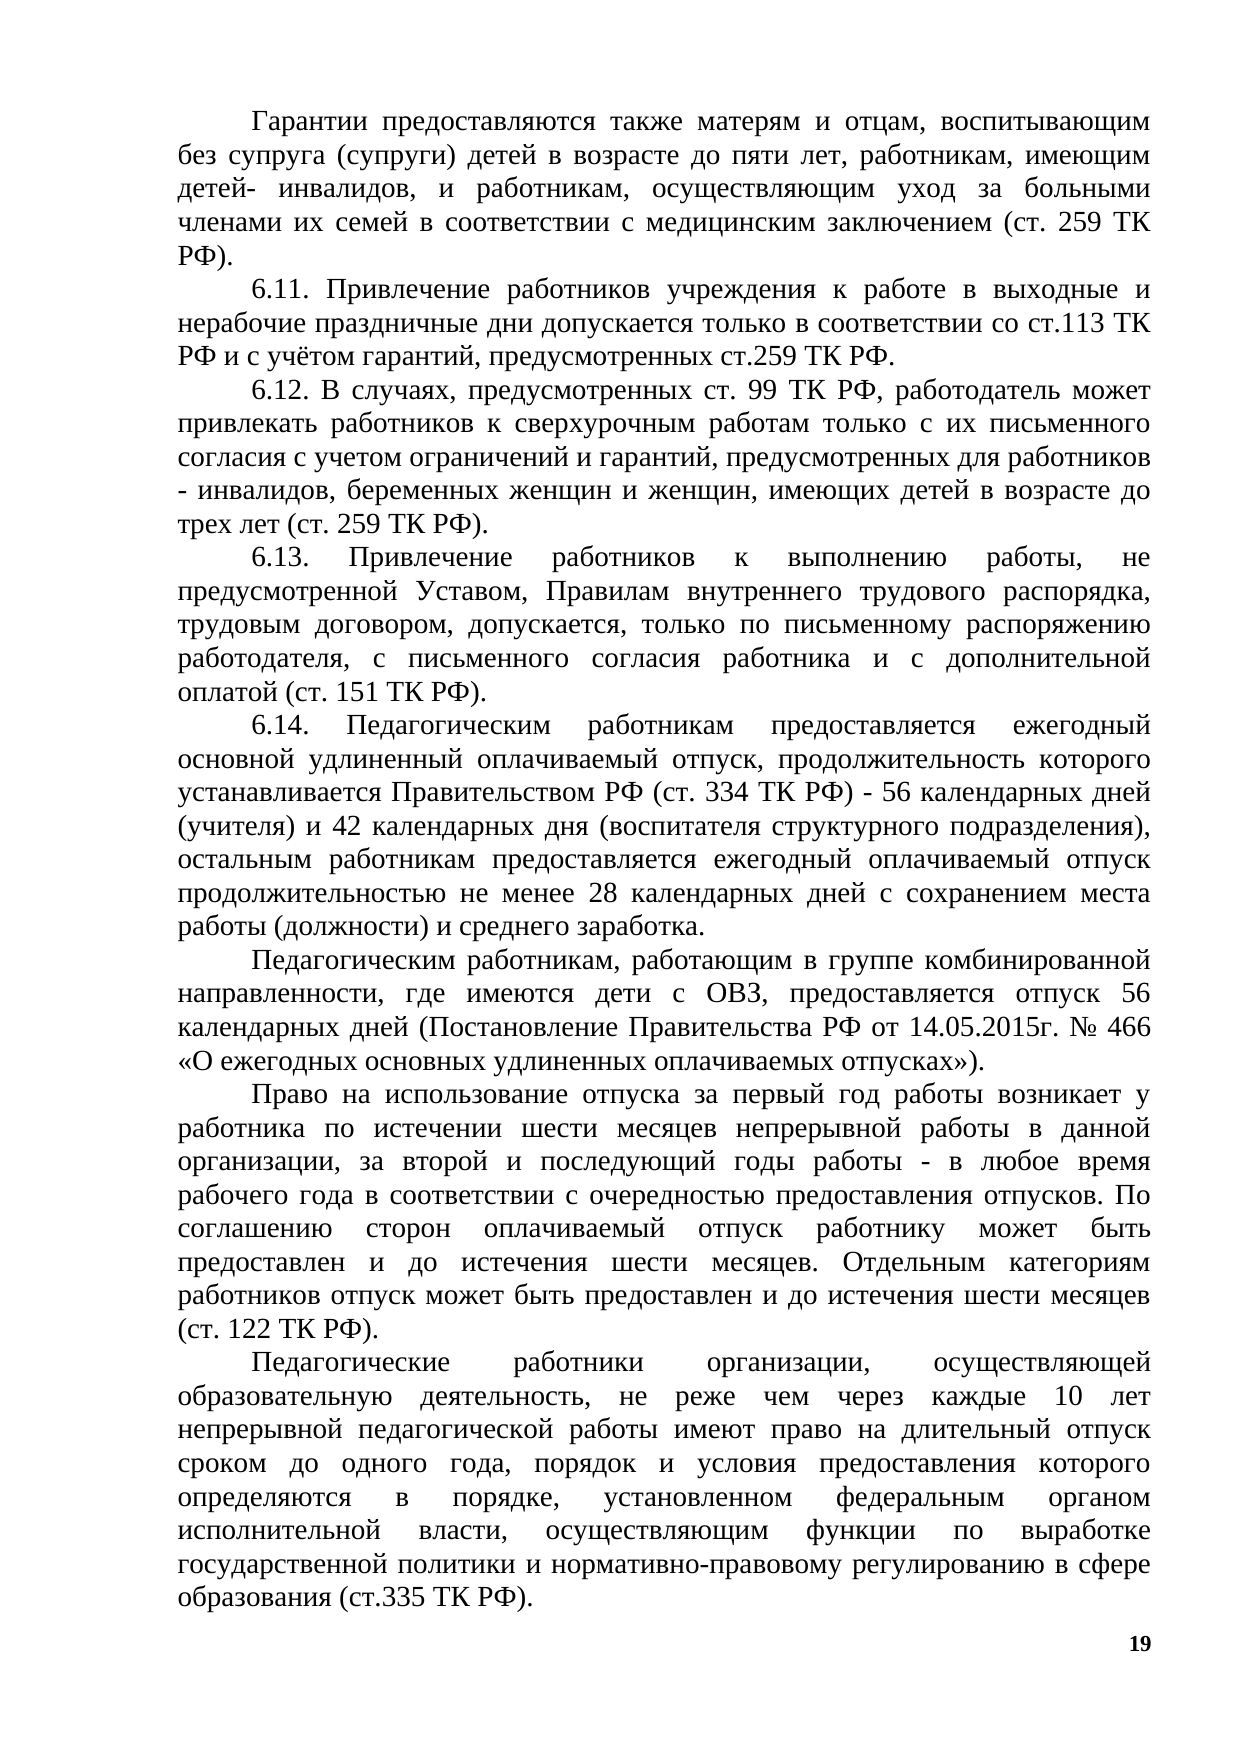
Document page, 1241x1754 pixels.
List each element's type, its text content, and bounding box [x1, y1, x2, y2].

text Право на использование отпуска за первый год работы возникает у работника по истечении шести месяцев непрерывной работы в данной организации, за второй и последующий годы работы - в любое время рабочего года в соответствии с очередностью предоставления отпусков. По соглашению сторон оплачиваемый отпуск работнику может быть предоставлен и до истечения шести месяцев. Отдельным категориям работников отпуск может быть предоставлен и до истечения шести месяцев (ст. 122 ТК РФ). [177, 1076, 1152, 1344]
text 6.14. Педагогическим работникам предоставляется ежегодный основной удлиненный оплачиваемый отпуск, продолжительность которого устанавливается Правительством РФ (ст. 334 ТК РФ) - 56 календарных дней (учителя) и 42 календарных дня (воспитателя структурного подразделения), остальным работникам предоставляется ежегодный оплачиваемый отпуск продолжительностью не менее 28 календарных дней с сохранением места работы (должности) и среднего заработка. [177, 707, 1152, 942]
text 6.13. Привлечение работников к выполнению работы, не предусмотренной Уставом, Правилам внутреннего трудового распорядка, трудовым договором, допускается, только по письменному распоряжению работодателя, с письменного согласия работника и с дополнительной оплатой (ст. 151 ТК РФ). [177, 539, 1152, 707]
text Гарантии предоставляются также матерям и отцам, воспитывающим без супруга (супруги) детей в возрасте до пяти лет, работникам, имеющим детей- инвалидов, и работникам, осуществляющим уход за больными членами их семей в соответствии с медицинским заключением (ст. 259 ТК РФ). [177, 103, 1152, 271]
text Педагогические работники организации, осуществляющей образовательную деятельность, не реже чем через каждые 10 лет непрерывной педагогической работы имеют право на длительный отпуск сроком до одного года, порядок и условия предоставления которого определяются в порядке, установленном федеральным органом исполнительной власти, осуществляющим функции по выработке государственной политики и нормативно-правовому регулированию в сфере образования (ст.335 ТК РФ). [177, 1344, 1152, 1613]
text 6.11. Привлечение работников учреждения к работе в выходные и нерабочие праздничные дни допускается только в соответствии со ст.113 ТК РФ и с учётом гарантий, предусмотренных ст.259 ТК РФ. [177, 271, 1152, 372]
text Педагогическим работникам, работающим в группе комбинированной направленности, где имеются дети с ОВЗ, предоставляется отпуск 56 календарных дней (Постановление Правительства РФ от 14.05.2015г. № 466 «О ежегодных основных удлиненных оплачиваемых отпусках»). [177, 942, 1152, 1076]
text 6.12. В случаях, предусмотренных ст. 99 ТК РФ, работодатель может привлекать работников к сверхурочным работам только с их письменного согласия с учетом ограничений и гарантий, предусмотренных для работников - инвалидов, беременных женщин и женщин, имеющих детей в возрасте до трех лет (ст. 259 ТК РФ). [177, 372, 1152, 539]
